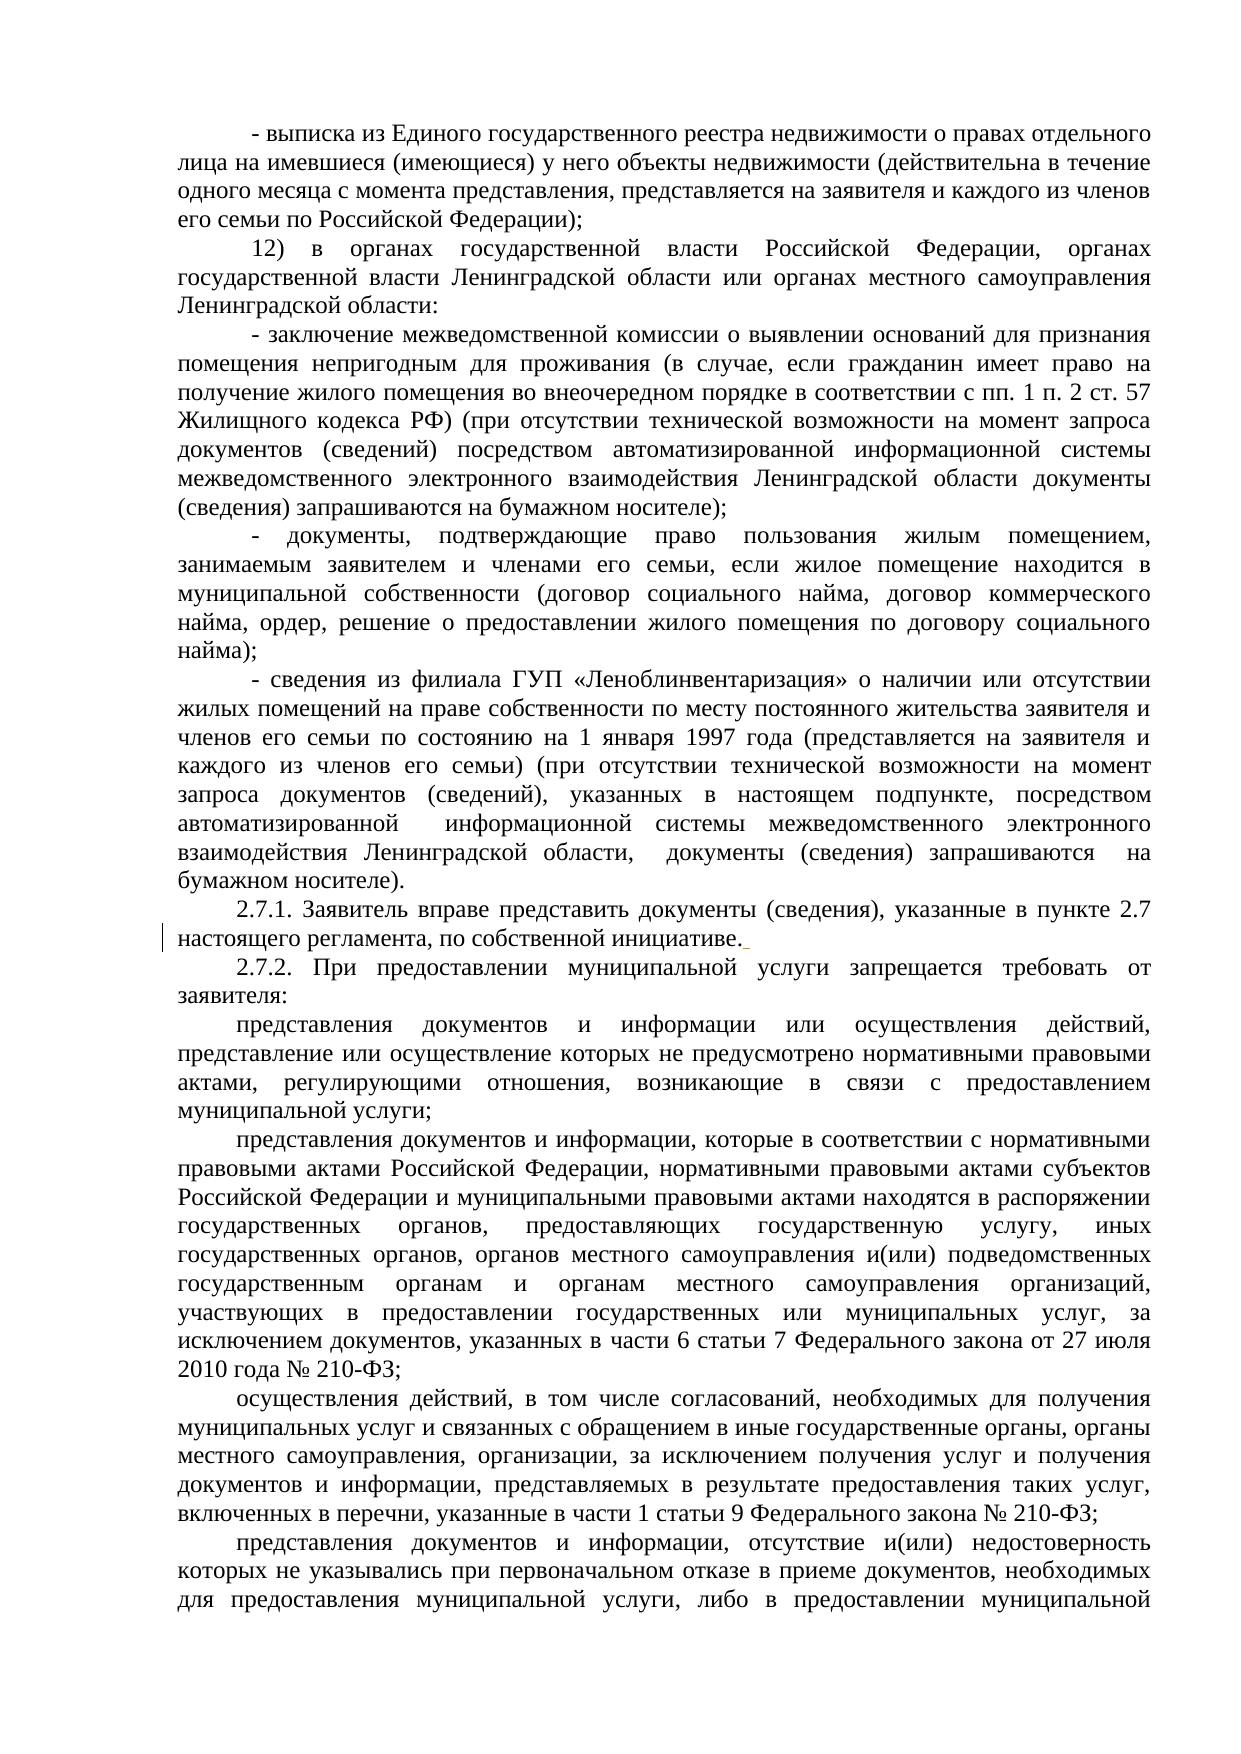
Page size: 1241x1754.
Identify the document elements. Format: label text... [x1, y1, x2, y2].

text представления документов и информации или осуществления действий, представление или осуществление которых не предусмотрено нормативными правовыми актами, регулирующими отношения, возникающие в связи с предоставлением муниципальной услуги; [177, 1009, 1152, 1124]
text представления документов и информации, которые в соответствии с нормативными правовыми актами Российской Федерации, нормативными правовыми актами субъектов Российской Федерации и муниципальными правовыми актами находятся в распоряжении государственных органов, предоставляющих государственную услугу, иных государственных органов, органов местного самоуправления и(или) подведомственных государственным органам и органам местного самоуправления организаций, участвующих в предоставлении государственных или муниципальных услуг, за исключением документов, указанных в части 6 статьи 7 Федерального закона от 27 июля 2010 года № 210-ФЗ; [177, 1124, 1152, 1383]
text - документы, подтверждающие право пользования жилым помещением, занимаемым заявителем и членами его семьи, если жилое помещение находится в муниципальной собственности (договор социального найма, договор коммерческого найма, ордер, решение о предоставлении жилого помещения по договору социального найма); [177, 521, 1152, 664]
text - выписка из Единого государственного реестра недвижимости о правах отдельного лица на имевшиеся (имеющиеся) у него объекты недвижимости (действительна в течение одного месяца с момента представления, представляется на заявителя и каждого из членов его семьи по Российской Федерации); [177, 118, 1152, 233]
text - сведения из филиала ГУП «Леноблинвентаризация» о наличии или отсутствии жилых помещений на праве собственности по месту постоянного жительства заявителя и членов его семьи по состоянию на 1 января 1997 года (представляется на заявителя и каждого из членов его семьи) (при отсутствии технической возможности на момент запроса документов (сведений), указанных в настоящем подпункте, посредством автоматизированной информационной системы межведомственного электронного взаимодействия Ленинградской области, документы (сведения) запрашиваются на бумажном носителе). [177, 664, 1152, 894]
text 2.7.1. Заявитель вправе представить документы (сведения), указанные в пункте 2.7 настоящего регламента, по собственной инициативе. [177, 894, 1152, 952]
text 12) в органах государственной власти Российской Федерации, органах государственной власти Ленинградской области или органах местного самоуправления Ленинградской области: [177, 233, 1152, 319]
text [177, 1527, 1152, 1613]
text - заключение межведомственной комиссии о выявлении оснований для признания помещения непригодным для проживания (в случае, если гражданин имеет право на получение жилого помещения во внеочередном порядке в соответствии с пп. 1 п. 2 ст. 57 Жилищного кодекса РФ) (при отсутствии технической возможности на момент запроса документов (сведений) посредством автоматизированной информационной системы межведомственного электронного взаимодействия Ленинградской области документы (сведения) запрашиваются на бумажном носителе); [177, 319, 1152, 521]
text осуществления действий, в том числе согласований, необходимых для получения муниципальных услуг и связанных с обращением в иные государственные органы, органы местного самоуправления, организации, за исключением получения услуг и получения документов и информации, представляемых в результате предоставления таких услуг, включенных в перечни, указанные в части 1 статьи 9 Федерального закона № 210-ФЗ; [177, 1383, 1152, 1527]
text 2.7.2. При предоставлении муниципальной услуги запрещается требовать от заявителя: [177, 952, 1152, 1009]
